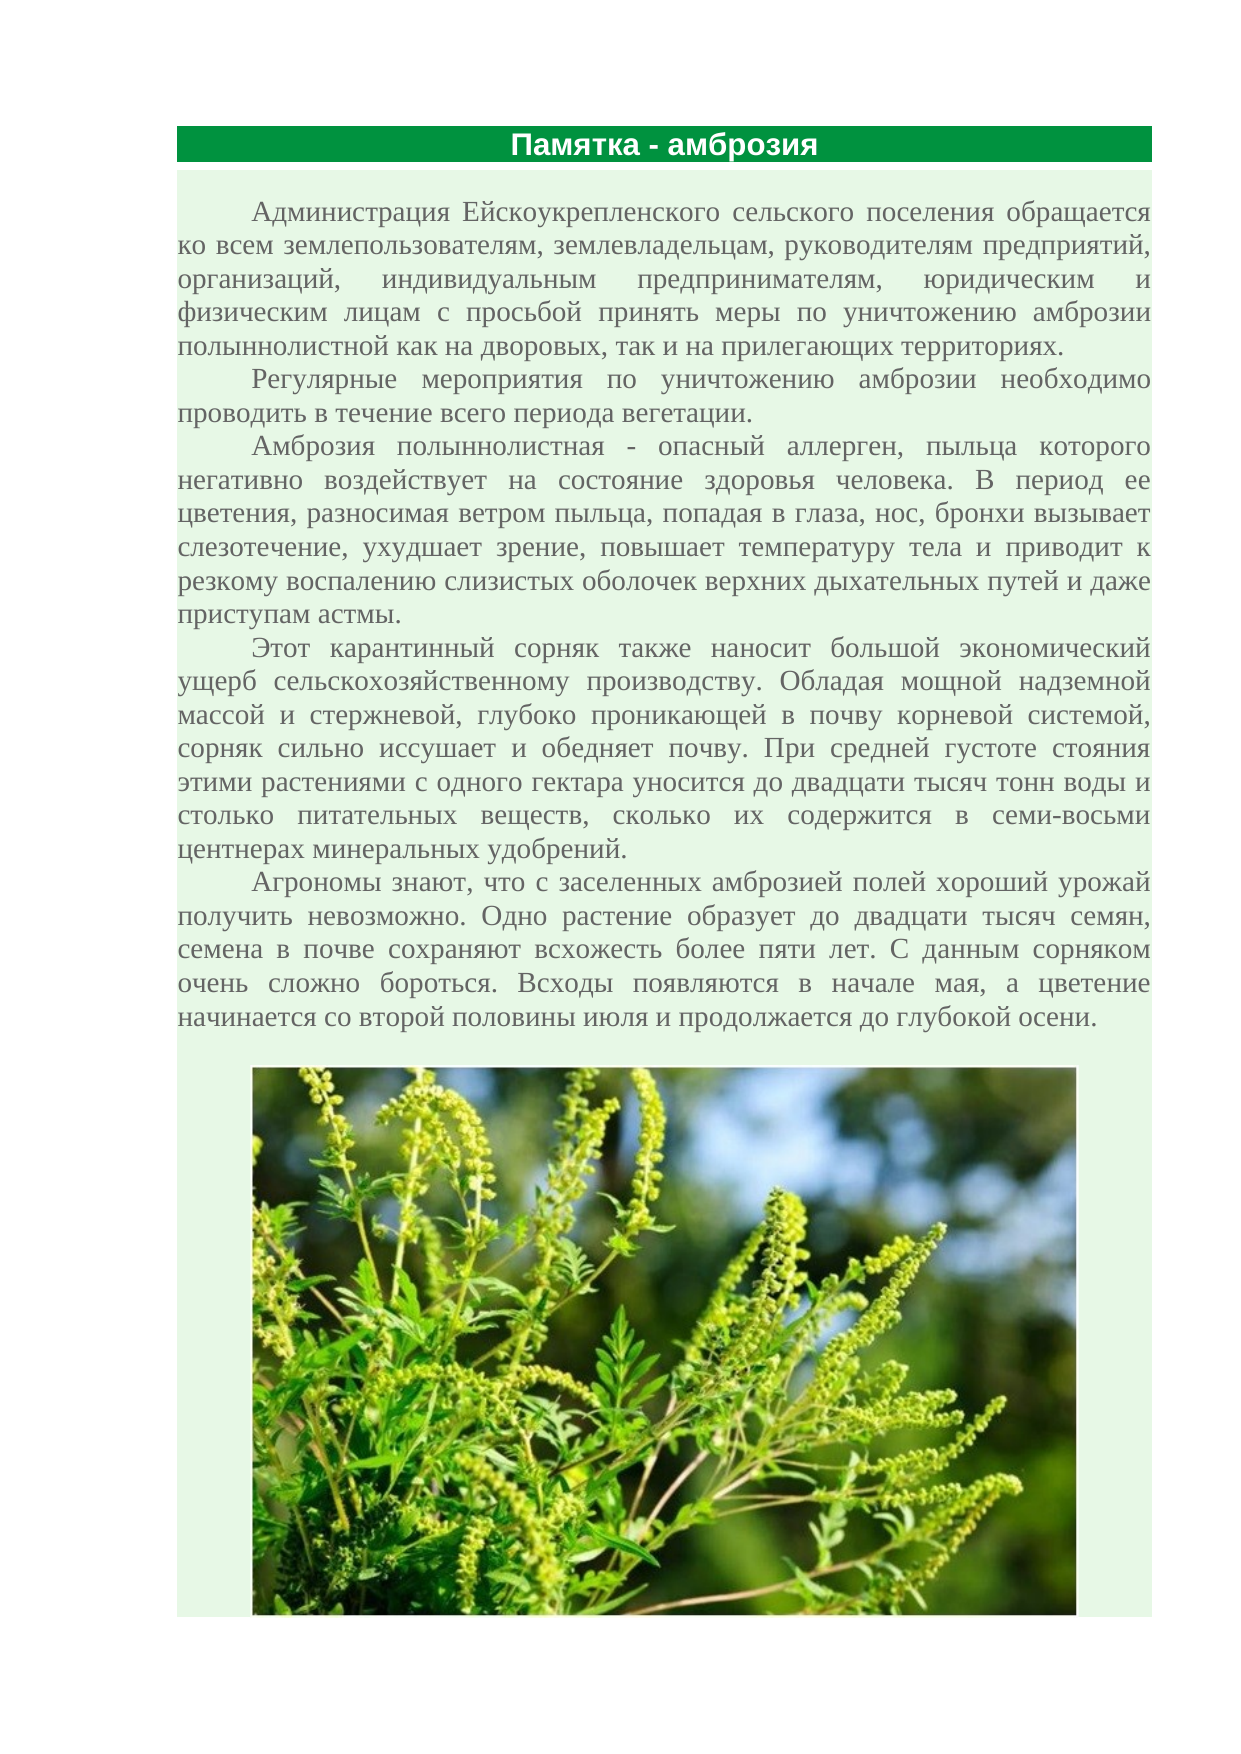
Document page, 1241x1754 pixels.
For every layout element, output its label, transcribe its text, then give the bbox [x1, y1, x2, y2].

text Агрономы знают, что с заселенных амброзией полей хороший урожай получить невозможно. Одно растение образует до двадцати тысяч семян, семена в почве сохраняют всхожесть более пяти лет. С данным сорняком очень сложно бороться. Всходы появляются в начале мая, а цветение начинается со второй половины июля и продолжается до глубокой осени. [177, 864, 1152, 1032]
text Администрация Ейскоукрепленского сельского поселения обращается ко всем землепользователям, землевладельцам, руководителям предприятий, организаций, индивидуальным предпринимателям, юридическим и физическим лицам с просьбой принять меры по уничтожению амброзии полыннолистной как на дворовых, так и на прилегающих территориях. [177, 194, 1152, 361]
text Регулярные мероприятия по уничтожению амброзии необходимо проводить в течение всего периода вегетации. [177, 361, 1152, 428]
text Этот карантинный сорняк также наносит большой экономический ущерб сельскохозяйственному производству. Обладая мощной надземной массой и стержневой, глубоко проникающей в почву корневой системой, сорняк сильно иссушает и обедняет почву. При средней густоте стояния этими растениями с одного гектара уносится до двадцати тысяч тонн воды и столько питательных веществ, сколько их содержится в семи-восьми центнерах минеральных удобрений. [177, 630, 1152, 864]
text Амброзия полыннолистная - опасный аллерген, пыльца которого негативно воздействует на состояние здоровья человека. В период ее цветения, разносимая ветром пыльца, попадая в глаза, нос, бронхи вызывает слезотечение, ухудшает зрение, повышает температуру тела и приводит к резкому воспалению слизистых оболочек верхних дыхательных путей и даже приступам астмы. [177, 428, 1152, 630]
picture [250, 1065, 1079, 1618]
subtitle Памятка - амброзия [177, 126, 1152, 162]
